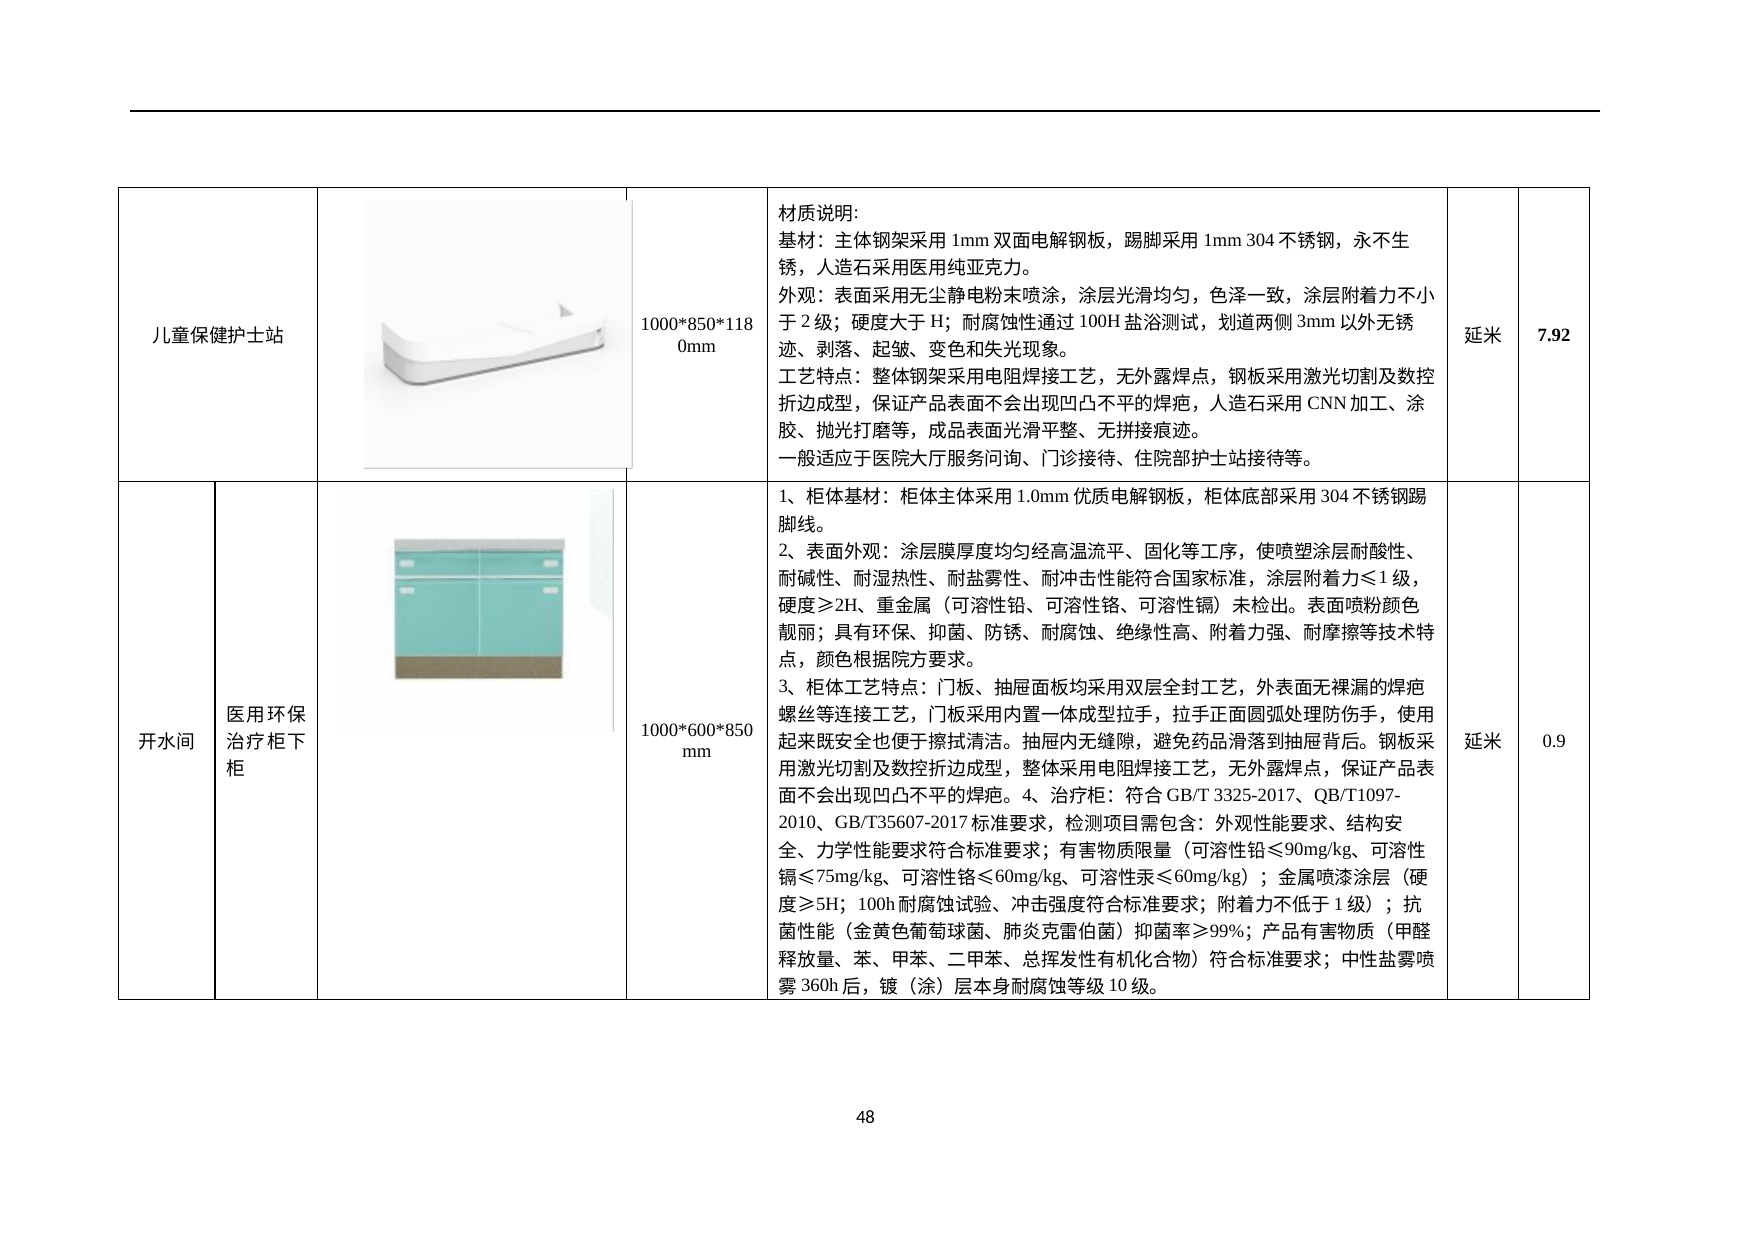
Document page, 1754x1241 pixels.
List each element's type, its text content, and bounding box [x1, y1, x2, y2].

table_cell 材质说明: 基材：主体钢架采用1mm双面电解钢板，踢脚采用1mm 304不锈钢，永不生锈，人造石采用医用纯亚克力。 外观：表面采用无尘静电粉末喷涂，涂层光滑均匀，色泽一致，涂层附着力不小于2级；硬度大于H；耐腐蚀性通过100H盐浴测试，划道两侧3mm以外无锈迹、剥落、起皱、变色和失光现象。 工艺特点：整体钢架采用电阻焊接工艺，无外露焊点，钢板采用激光切割及数控折边成型，保证产品表面不会出现凹凸不平的焊疤，人造石采用CNN加工、涂胶、抛光打磨等，成品表面光滑平整、无拼接痕迹。 一般适应于医院大厅服务问询、门诊接待、住院部护士站接待等。 [768, 188, 1447, 481]
table_cell 1、柜体基材：柜体主体采用1.0mm优质电解钢板，柜体底部采用304不锈钢踢脚线。 2、表面外观：涂层膜厚度均匀经高温流平、固化等工序，使喷塑涂层耐酸性、耐碱性、耐湿热性、耐盐雾性、耐冲击性能符合国家标准，涂层附着力≤1 级，硬度≥2H、重金属（可溶性铅、可溶性铬、可溶性镉）未检出。表面喷粉颜色靓丽；具有环保、抑菌、防锈、耐腐蚀、绝缘性高、附着力强、耐摩擦等技术特点，颜色根据院方要求。 3、柜体工艺特点：门板、抽屉面板均采用双层全封工艺，外表面无裸漏的焊疤螺丝等连接工艺，门板采用内置一体成型拉手，拉手正面圆弧处理防伤手，使用起来既安全也便于擦拭清洁。抽屉内无缝隙，避免药品滑落到抽屉背后。钢板采用激光切割及数控折边成型，整体采用电阻焊接工艺，无外露焊点，保证产品表面不会出现凹凸不平的焊疤。4、治疗柜：符合GB/T 3325-2017、QB/T1097-2010、GB/T35607-2017标准要求，检测项目需包含：外观性能要求、结构安全、力学性能要求符合标准要求；有害物质限量（可溶性铅≤90mg/kg、可溶性镉≤75mg/kg、可溶性铬≤60mg/kg、可溶性汞≤60mg/kg）；金属喷漆涂层（硬度≥5H；100h耐腐蚀试验、冲击强度符合标准要求；附着力不低于1级）；抗菌性能（金黄色葡萄球菌、肺炎克雷伯菌）抑菌率≥99%；产品有害物质（甲醛释放量、苯、甲苯、二甲苯、总挥发性有机化合物）符合标准要求；中性盐雾喷雾360h后，镀（涂）层本身耐腐蚀等级10级。 [768, 482, 1447, 998]
table_cell 医用环保治疗柜下柜 [216, 482, 317, 998]
table_cell 延米 [1448, 482, 1518, 998]
table_cell 1000*850*1180mm [627, 188, 767, 481]
table_cell 1000*600*850 mm [627, 482, 767, 998]
table_cell 儿童保健护士站 [119, 188, 317, 481]
table_cell 0.9 [1519, 482, 1589, 998]
picture [363, 200, 633, 470]
picture [340, 489, 615, 732]
table_cell [318, 188, 626, 481]
table_cell [318, 482, 626, 998]
table_cell 开水间 [119, 482, 214, 998]
table_cell 延米 [1448, 188, 1518, 481]
table_cell 7.92 [1519, 188, 1589, 481]
